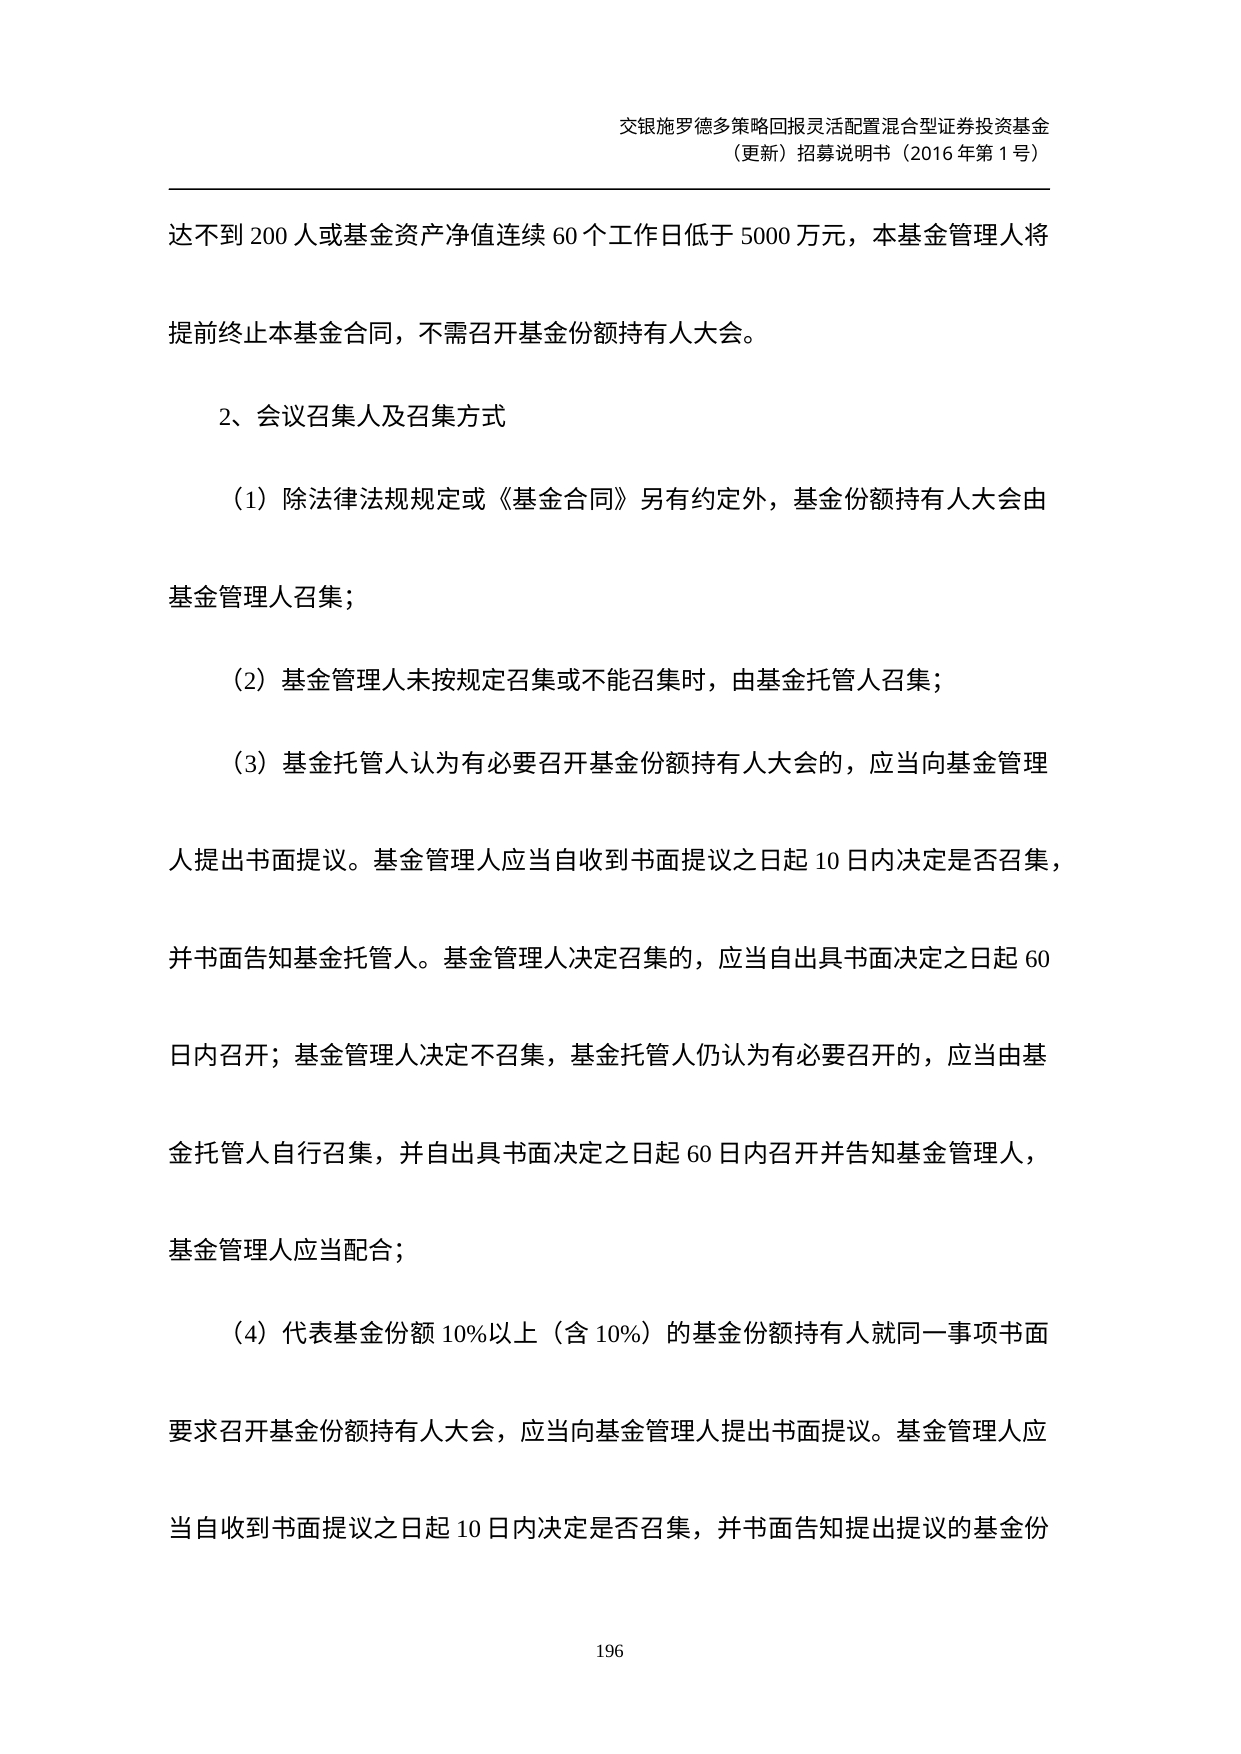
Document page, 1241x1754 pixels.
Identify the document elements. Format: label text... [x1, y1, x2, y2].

text （2）基金管理人未按规定召集或不能召集时，由基金托管人召集； [169, 646, 1050, 711]
text 2、会议召集人及召集方式 [169, 382, 1050, 447]
text （1）除法律法规规定或《基金合同》另有约定外，基金份额持有人大会由基金管理人召集； [169, 465, 1050, 628]
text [169, 201, 1050, 364]
text （3）基金托管人认为有必要召开基金份额持有人大会的，应当向基金管理人提出书面提议。基金管理人应当自收到书面提议之日起10日内决定是否召集，并书面告知基金托管人。基金管理人决定召集的，应当自出具书面决定之日起60日内召开；基金管理人决定不召集，基金托管人仍认为有必要召开的，应当由基金托管人自行召集，并自出具书面决定之日起60日内召开并告知基金管理人，基金管理人应当配合； [169, 729, 1050, 1281]
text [169, 1299, 1050, 1559]
